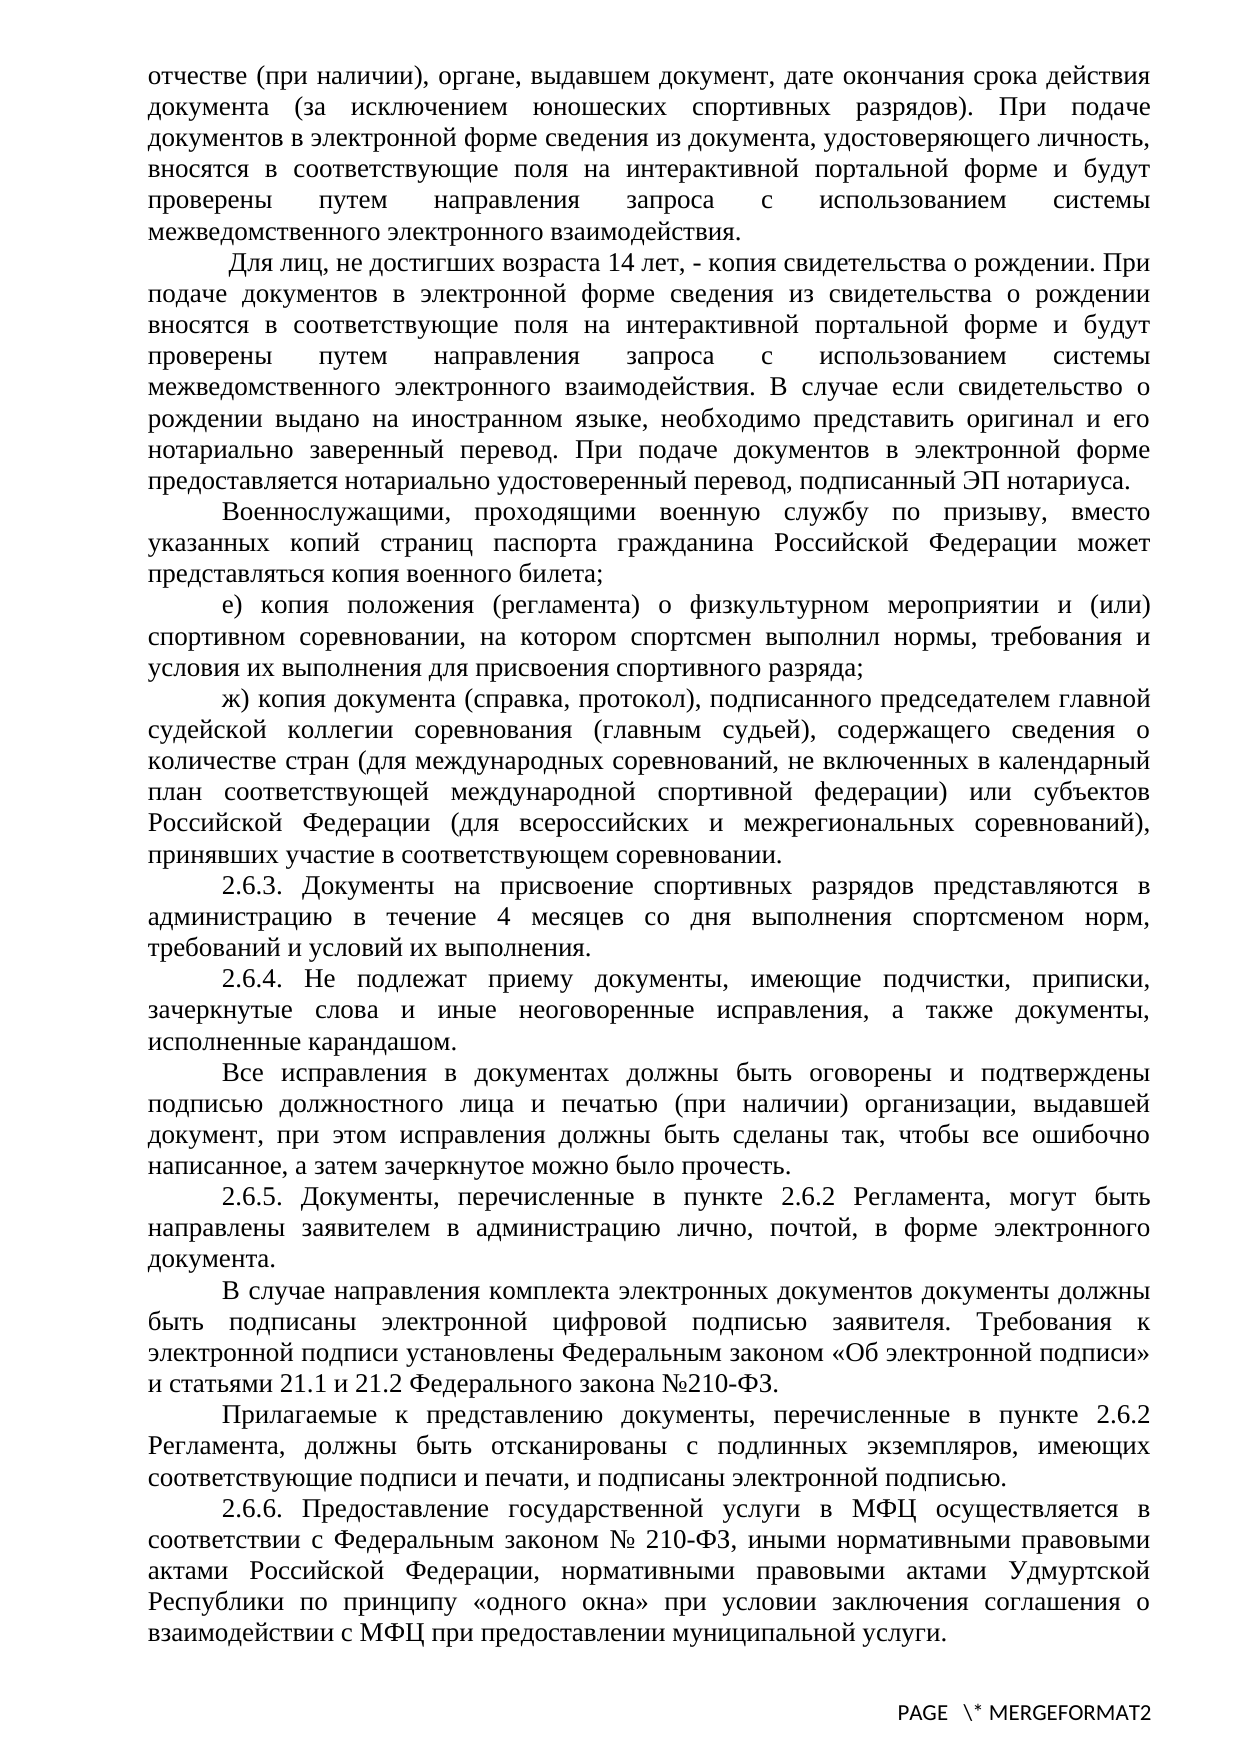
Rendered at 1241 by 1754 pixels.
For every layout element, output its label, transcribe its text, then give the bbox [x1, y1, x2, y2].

text Прилагаемые к представлению документы, перечисленные в пункте 2.6.2 Регламента, должны быть отсканированы с подлинных экземпляров, имеющих соответствующие подписи и печати, и подписаны электронной подписью. [148, 1398, 1152, 1492]
text Для лиц, не достигших возраста 14 лет, - копия свидетельства о рождении. При подаче документов в электронной форме сведения из свидетельства о рождении вносятся в соответствующие поля на интерактивной портальной форме и будут проверены путем направления запроса с использованием системы межведомственного электронного взаимодействия. В случае если свидетельство о рождении выдано на иностранном языке, необходимо представить оригинал и его нотариально заверенный перевод. При подаче документов в электронной форме предоставляется нотариально удостоверенный перевод, подписанный ЭП нотариуса. [148, 246, 1152, 495]
text В случае направления комплекта электронных документов документы должны быть подписаны электронной цифровой подписью заявителя. Требования к электронной подписи установлены Федеральным законом «Об электронной подписи» и статьями 21.1 и 21.2 Федерального закона №210-ФЗ. [148, 1274, 1152, 1398]
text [148, 59, 1152, 246]
text ж) копия документа (справка, протокол), подписанного председателем главной судейской коллегии соревнования (главным судьей), содержащего сведения о количестве стран (для международных соревнований, не включенных в календарный план соответствующей международной спортивной федерации) или субъектов Российской Федерации (для всероссийских и межрегиональных соревнований), принявших участие в соответствующем соревновании. [148, 682, 1152, 869]
text 2.6.4. Не подлежат приему документы, имеющие подчистки, приписки, зачеркнутые слова и иные неоговоренные исправления, а также документы, исполненные карандашом. [148, 962, 1152, 1056]
text 2.6.3. Документы на присвоение спортивных разрядов представляются в администрацию в течение 4 месяцев со дня выполнения спортсменом норм, требований и условий их выполнения. [148, 869, 1152, 962]
text Все исправления в документах должны быть оговорены и подтверждены подписью должностного лица и печатью (при наличии) организации, выдавшей документ, при этом исправления должны быть сделаны так, чтобы все ошибочно написанное, а затем зачеркнутое можно было прочесть. [148, 1056, 1152, 1180]
text 2.6.6. Предоставление государственной услуги в МФЦ осуществляется в соответствии с Федеральным законом № 210-ФЗ, иными нормативными правовыми актами Российской Федерации, нормативными правовыми актами Удмуртской Республики по принципу «одного окна» при условии заключения соглашения о взаимодействии с МФЦ при предоставлении муниципальной услуги. [148, 1492, 1152, 1647]
text е) копия положения (регламента) о физкультурном мероприятии и (или) спортивном соревновании, на котором спортсмен выполнил нормы, требования и условия их выполнения для присвоения спортивного разряда; [148, 588, 1152, 682]
text Военнослужащими, проходящими военную службу по призыву, вместо указанных копий страниц паспорта гражданина Российской Федерации может представляться копия военного билета; [148, 495, 1152, 588]
text 2.6.5. Документы, перечисленные в пункте 2.6.2 Регламента, могут быть направлены заявителем в администрацию лично, почтой, в форме электронного документа. [148, 1180, 1152, 1274]
